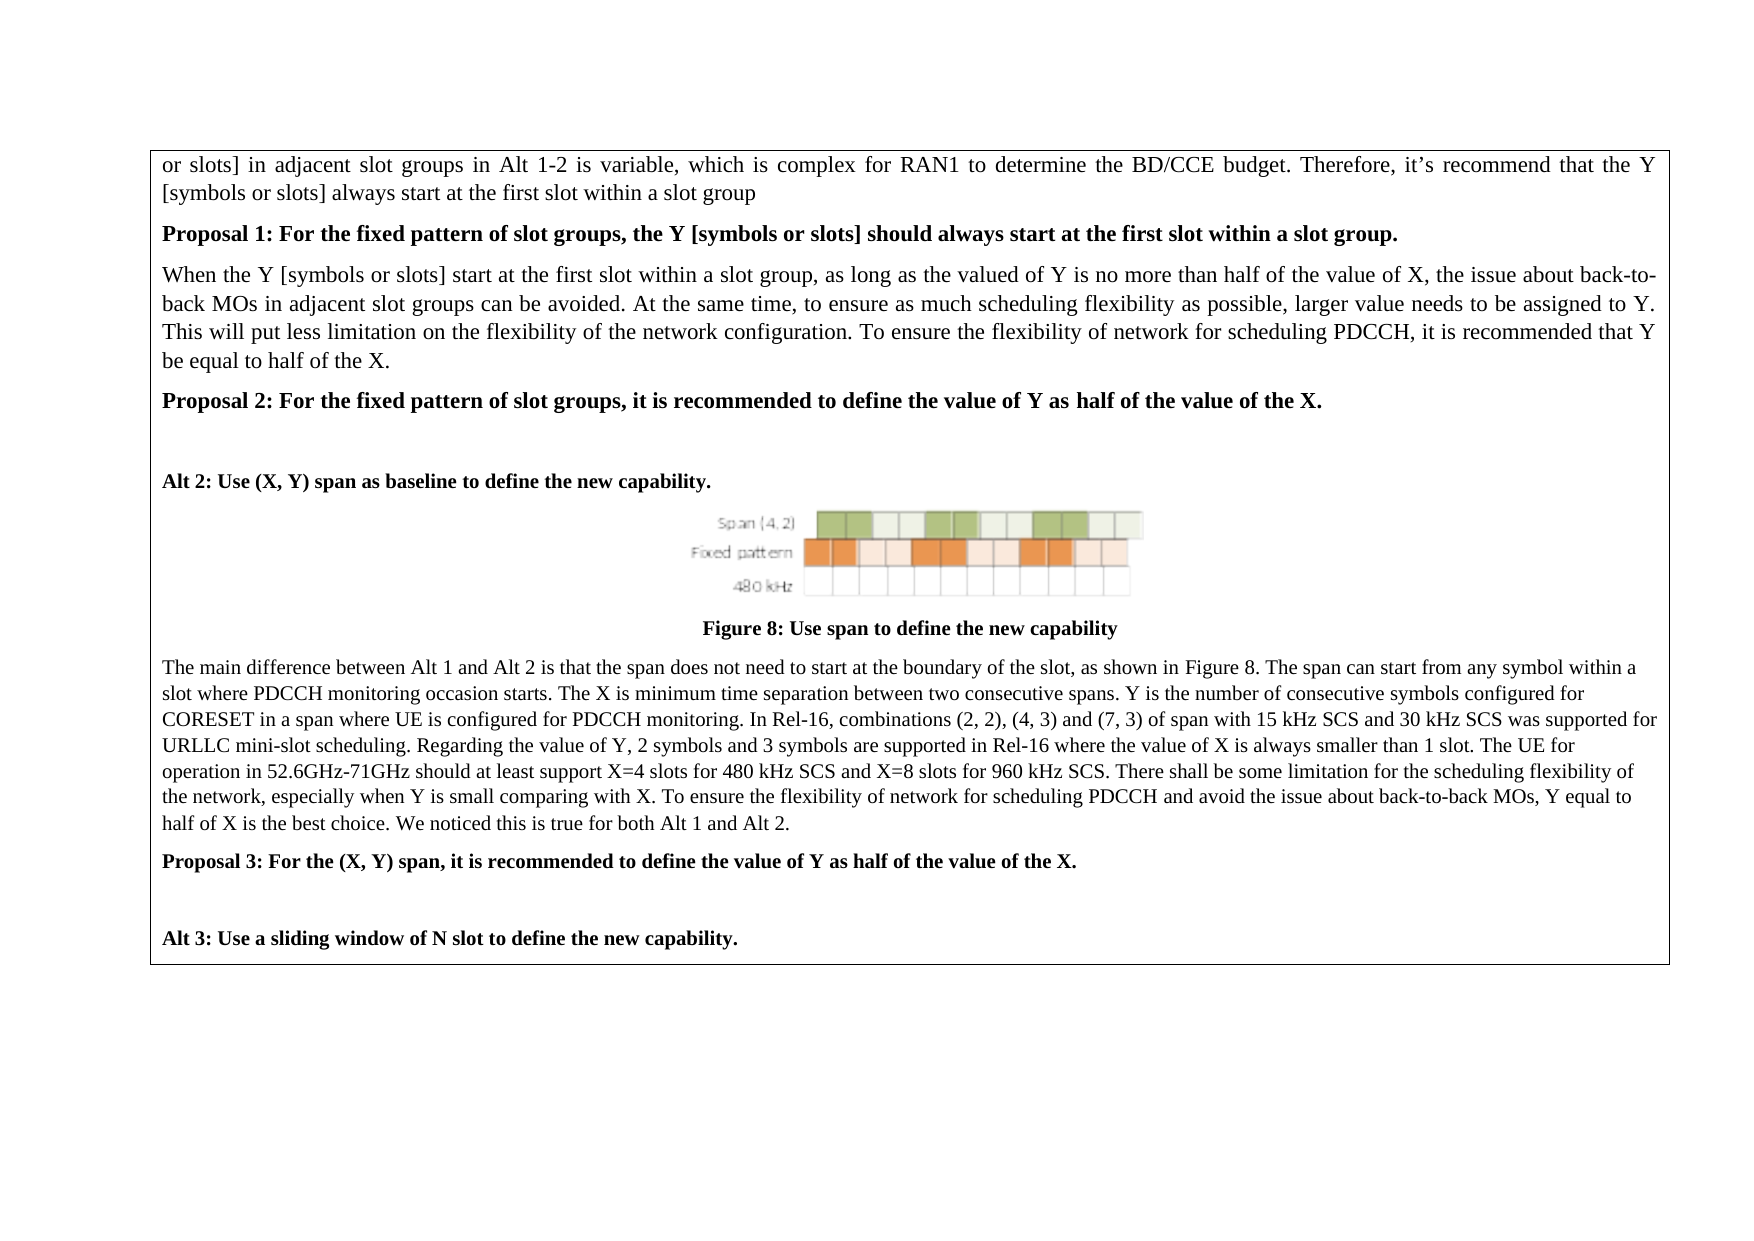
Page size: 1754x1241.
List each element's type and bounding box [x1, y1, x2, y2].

table_header [151, 151, 1669, 964]
